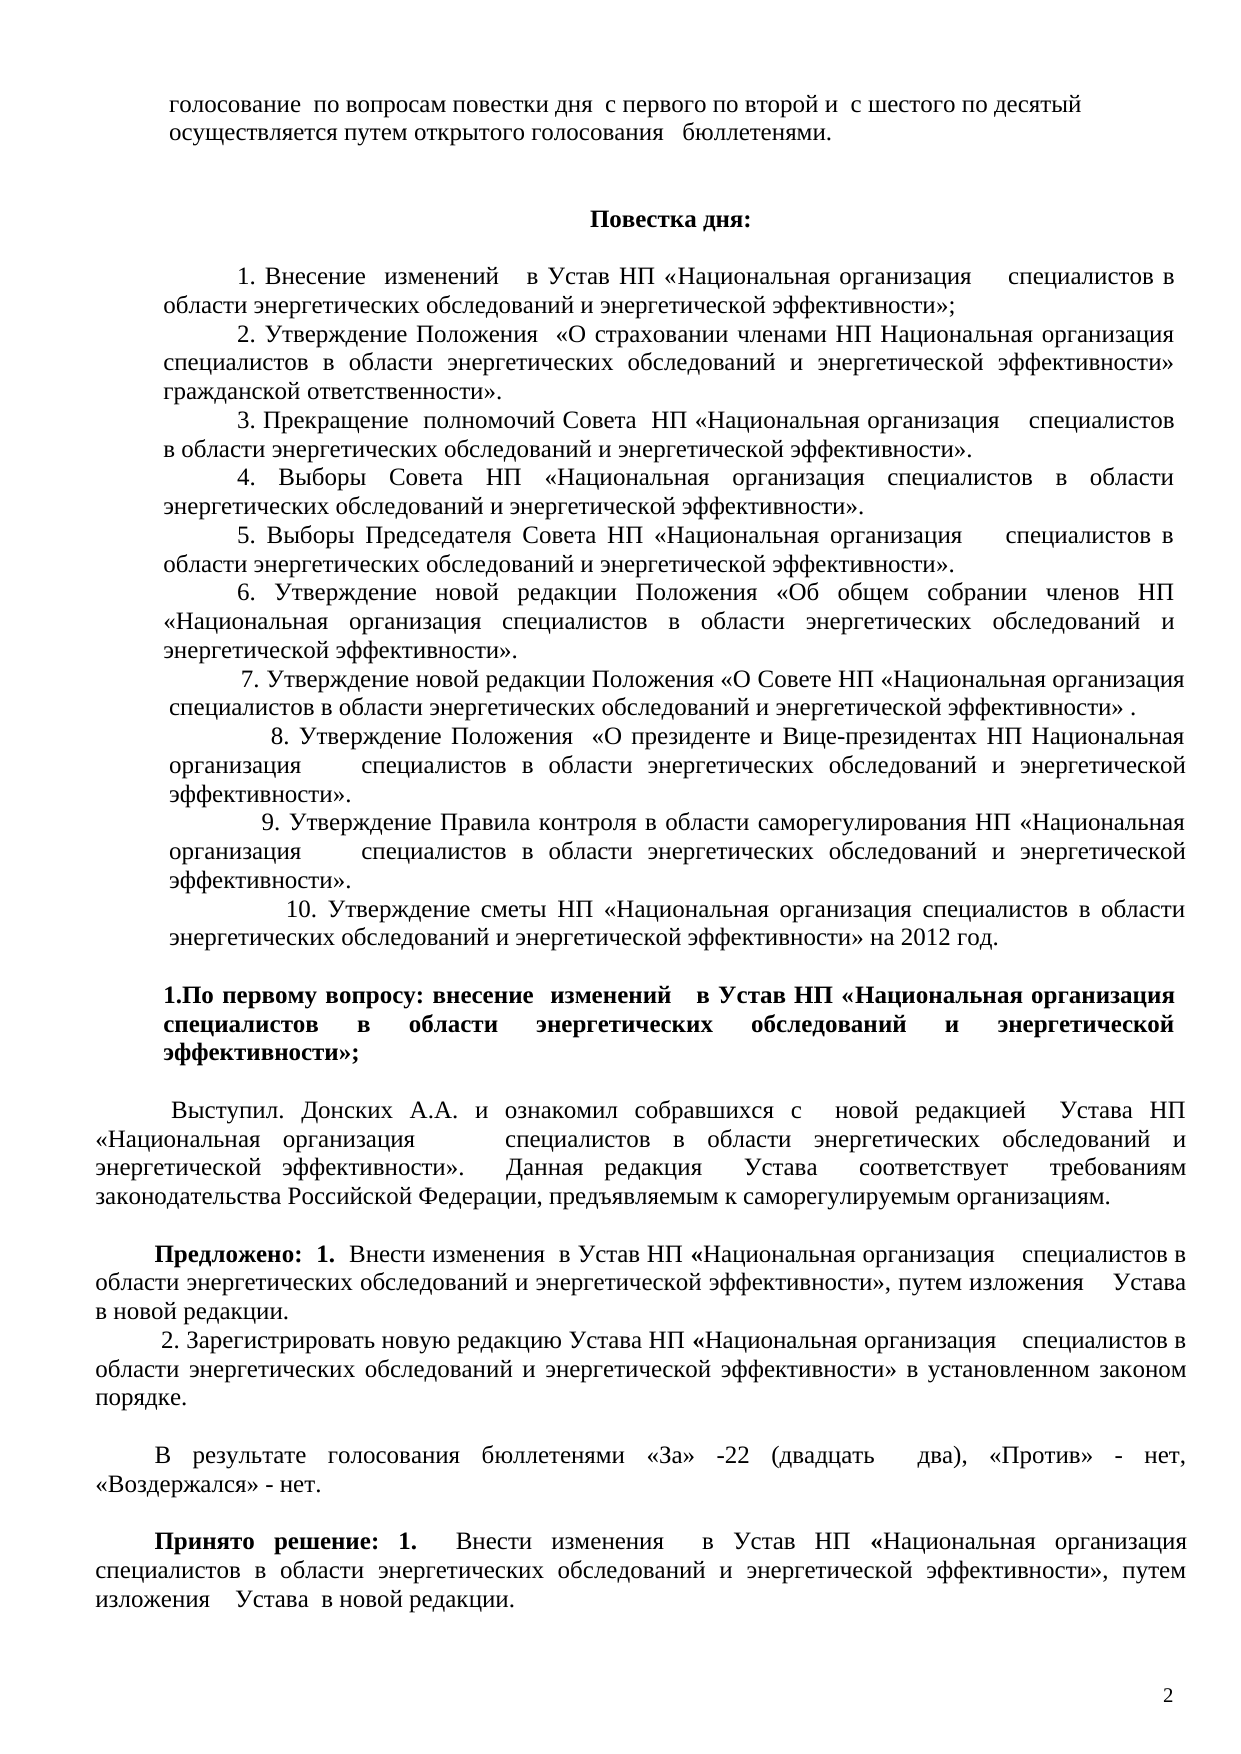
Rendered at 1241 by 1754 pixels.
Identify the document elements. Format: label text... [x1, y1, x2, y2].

text Предложено: 1. Внести изменения в Устав НП «Национальная организация специалистов в области энергетических обследований и энергетической эффективности», путем изложения Устава в новой редакции. [95, 1239, 1187, 1325]
text В результате голосования бюллетенями «За» -22 (двадцать два), «Против» - нет, «Воздержался» - нет. [95, 1440, 1187, 1497]
text Принято решение: 1. Внести изменения в Устав НП «Национальная организация специалистов в области энергетических обследований и энергетической эффективности», путем изложения Устава в новой редакции. [95, 1526, 1187, 1612]
list 1.По первому вопросу: внесение изменений в Устав НП «Национальная организация специалистов в области энергетических обследований и энергетической эффективности»; [169, 980, 1181, 1066]
text 4. Выборы Совета НП «Национальная организация специалистов в области энергетических обследований и энергетической эффективности». [169, 462, 1181, 520]
text 2. Утверждение Положения «О страховании членами НП Национальная организация специалистов в области энергетических обследований и энергетической эффективности» гражданской ответственности». [169, 319, 1181, 405]
text 7. Утверждение новой редакции Положения «О Совете НП «Национальная организация специалистов в области энергетических обследований и энергетической эффективности» . [169, 664, 1187, 721]
text Выступил. Донских А.А. и ознакомил собравшихся с новой редакцией Устава НП «Национальная организация специалистов в области энергетических обследований и энергетической эффективности». Данная редакция Устава соответствует требованиям законодательства Российской Федерации, предъявляемым к саморегулируемым организациям. [95, 1095, 1187, 1210]
text 8. Утверждение Положения «О президенте и Вице-президентах НП Национальная организация специалистов в области энергетических обследований и энергетической эффективности». [169, 721, 1187, 807]
text 3. Прекращение полномочий Совета НП «Национальная организация специалистов в области энергетических обследований и энергетической эффективности». [169, 405, 1181, 462]
text 10. Утверждение сметы НП «Национальная организация специалистов в области энергетических обследований и энергетической эффективности» на 2012 год. [169, 894, 1187, 951]
text 1. Внесение изменений в Устав НП «Национальная организация специалистов в области энергетических обследований и энергетической эффективности»; [169, 261, 1181, 319]
text 9. Утверждение Правила контроля в области саморегулирования НП «Национальная организация специалистов в области энергетических обследований и энергетической эффективности». [169, 807, 1187, 894]
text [169, 89, 1187, 146]
text 5. Выборы Председателя Совета НП «Национальная организация специалистов в области энергетических обследований и энергетической эффективности». [169, 520, 1181, 577]
text 6. Утверждение новой редакции Положения «Об общем собрании членов НП «Национальная организация специалистов в области энергетических обследований и энергетической эффективности». [169, 577, 1181, 664]
text Повестка дня: [95, 204, 1187, 232]
